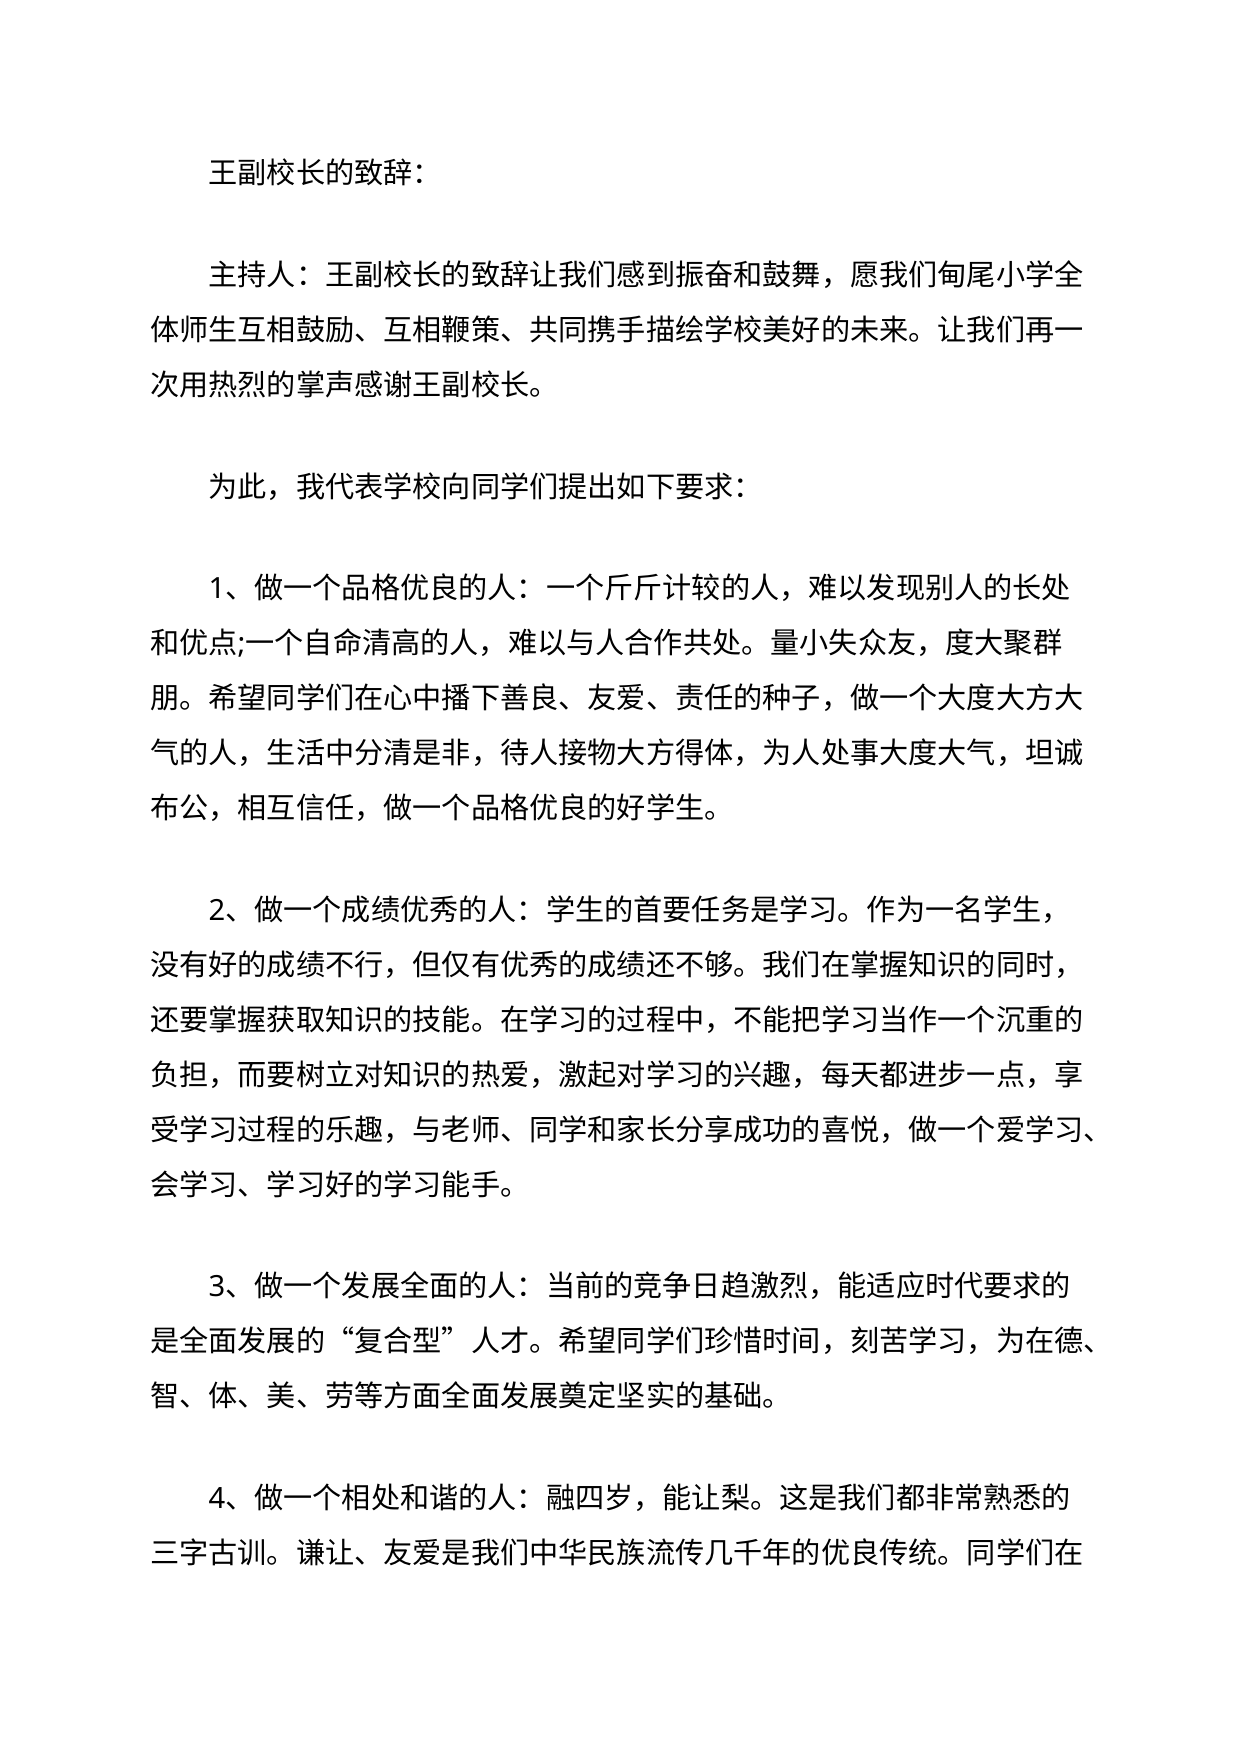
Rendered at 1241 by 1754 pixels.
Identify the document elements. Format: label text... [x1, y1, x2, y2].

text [150, 1475, 1090, 1572]
text 3、做一个发展全面的人：当前的竞争日趋激烈，能适应时代要求的是全面发展的“复合型”人才。希望同学们珍惜时间，刻苦学习，为在德、智、体、美、劳等方面全面发展奠定坚实的基础。 [150, 1263, 1090, 1415]
text 为此，我代表学校向同学们提出如下要求： [150, 463, 1090, 506]
text 2、做一个成绩优秀的人：学生的首要任务是学习。作为一名学生，没有好的成绩不行，但仅有优秀的成绩还不够。我们在掌握知识的同时，还要掌握获取知识的技能。在学习的过程中，不能把学习当作一个沉重的负担，而要树立对知识的热爱，激起对学习的兴趣，每天都进步一点，享受学习过程的乐趣，与老师、同学和家长分享成功的喜悦，做一个爱学习、会学习、学习好的学习能手。 [150, 887, 1090, 1203]
text 王副校长的致辞： [150, 150, 1090, 192]
text 1、做一个品格优良的人：一个斤斤计较的人，难以发现别人的长处和优点;一个自命清高的人，难以与人合作共处。量小失众友，度大聚群朋。希望同学们在心中播下善良、友爱、责任的种子，做一个大度大方大气的人，生活中分清是非，待人接物大方得体，为人处事大度大气，坦诚布公，相互信任，做一个品格优良的好学生。 [150, 565, 1090, 827]
text 主持人：王副校长的致辞让我们感到振奋和鼓舞，愿我们甸尾小学全体师生互相鼓励、互相鞭策、共同携手描绘学校美好的未来。让我们再一次用热烈的掌声感谢王副校长。 [150, 252, 1090, 404]
